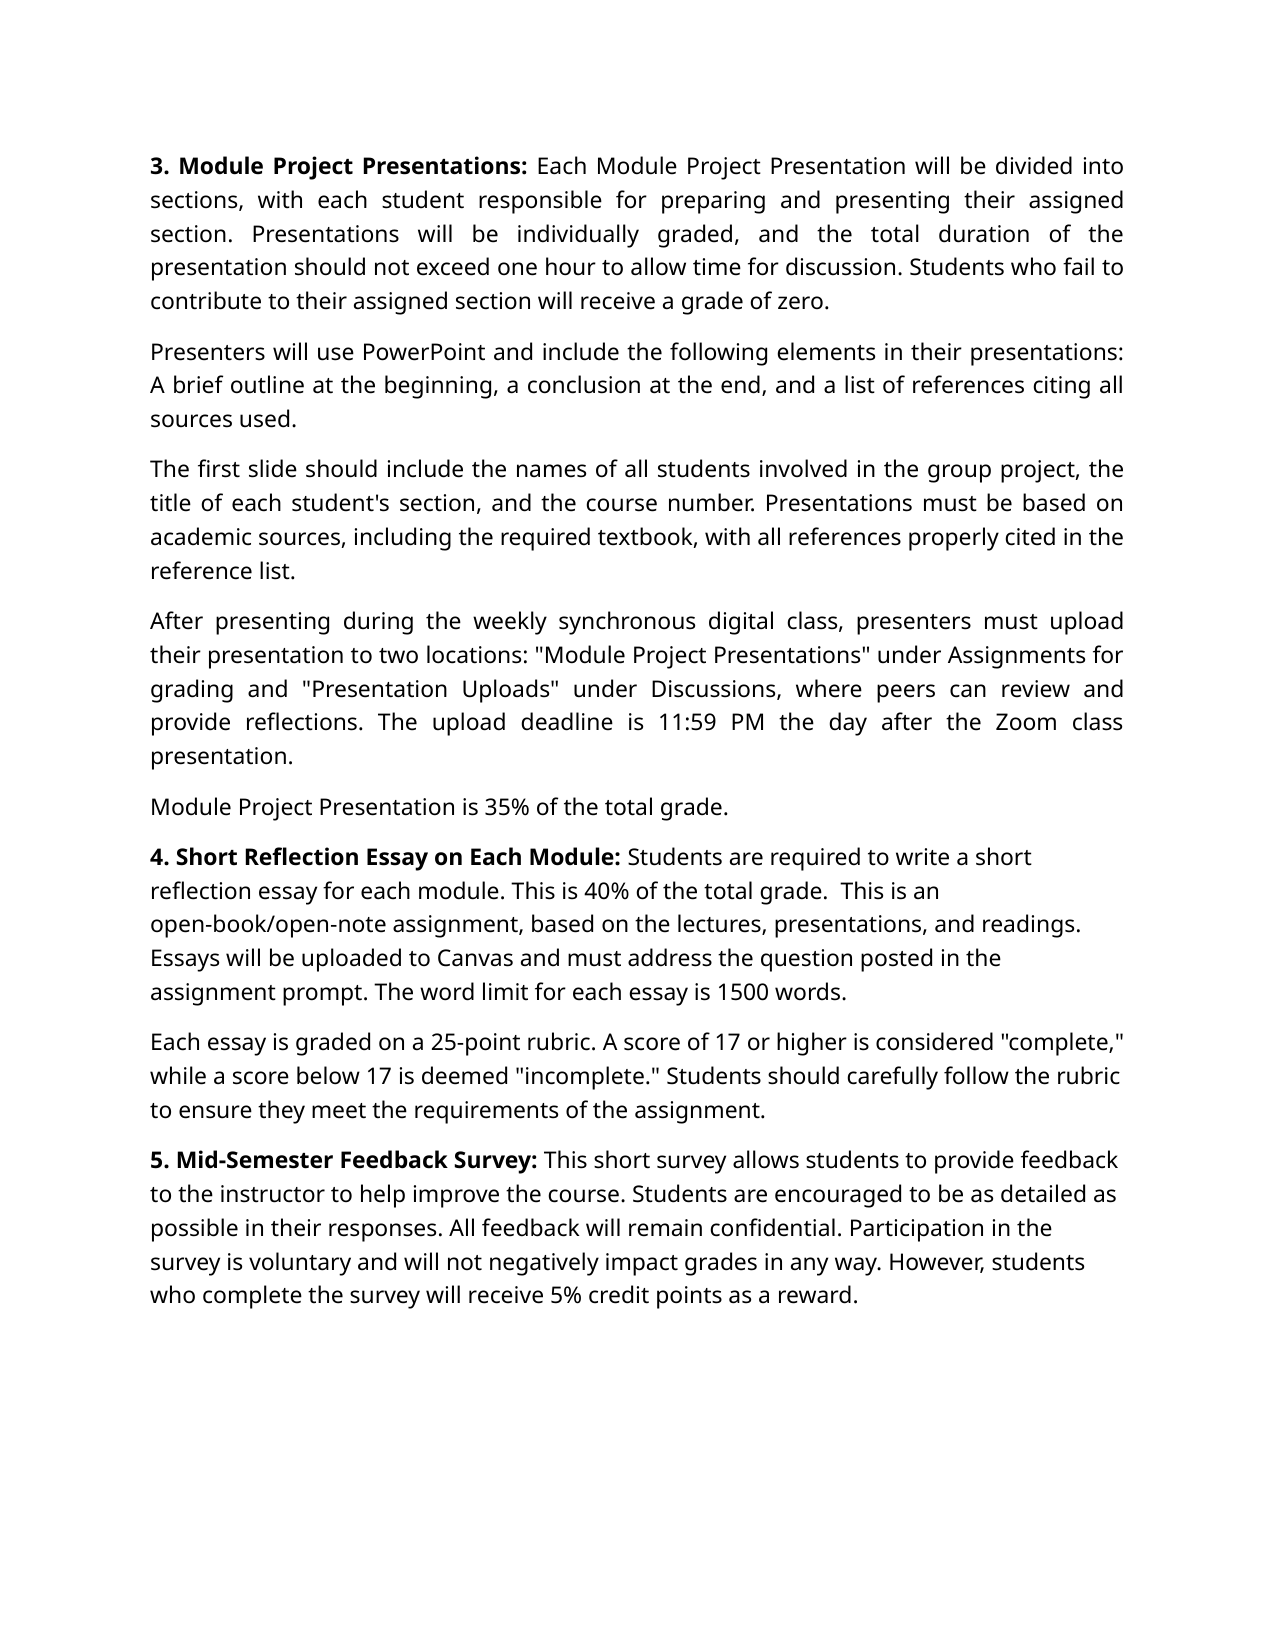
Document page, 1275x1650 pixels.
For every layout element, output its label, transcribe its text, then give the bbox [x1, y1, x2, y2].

text Each essay is graded on a 25-point rubric. A score of 17 or higher is considered "complete," while a score below 17 is deemed "incomplete." Students should carefully follow the rubric to ensure they meet the requirements of the assignment. [150, 1026, 1125, 1125]
text The first slide should include the names of all students involved in the group project, the title of each student's section, and the course number. Presentations must be based on academic sources, including the required textbook, with all references properly cited in the reference list. [150, 453, 1125, 586]
text 3. Module Project Presentations: Each Module Project Presentation will be divided into sections, with each student responsible for preparing and presenting their assigned section. Presentations will be individually graded, and the total duration of the presentation should not exceed one hour to allow time for discussion. Students who fail to contribute to their assigned section will receive a grade of zero. [150, 150, 1125, 316]
text Module Project Presentation is 35% of the total grade. [150, 790, 1125, 822]
text 4. Short Reflection Essay on Each Module: Students are required to write a short reflection essay for each module. This is 40% of the total grade. This is an open-book/open-note assignment, based on the lectures, presentations, and readings. Essays will be uploaded to Canvas and must address the question posted in the assignment prompt. The word limit for each essay is 1500 words. [150, 841, 1125, 1007]
text After presenting during the weekly synchronous digital class, presenters must upload their presentation to two locations: "Module Project Presentations" under Assignments for grading and "Presentation Uploads" under Discussions, where peers can review and provide reflections. The upload deadline is 11:59 PM the day after the Zoom class presentation. [150, 605, 1125, 771]
text 5. Mid-Semester Feedback Survey: This short survey allows students to provide feedback to the instructor to help improve the course. Students are encouraged to be as detailed as possible in their responses. All feedback will remain confidential. Participation in the survey is voluntary and will not negatively impact grades in any way. However, students who complete the survey will receive 5% credit points as a reward. [150, 1144, 1125, 1310]
text Presenters will use PowerPoint and include the following elements in their presentations: A brief outline at the beginning, a conclusion at the end, and a list of references citing all sources used. [150, 335, 1125, 434]
